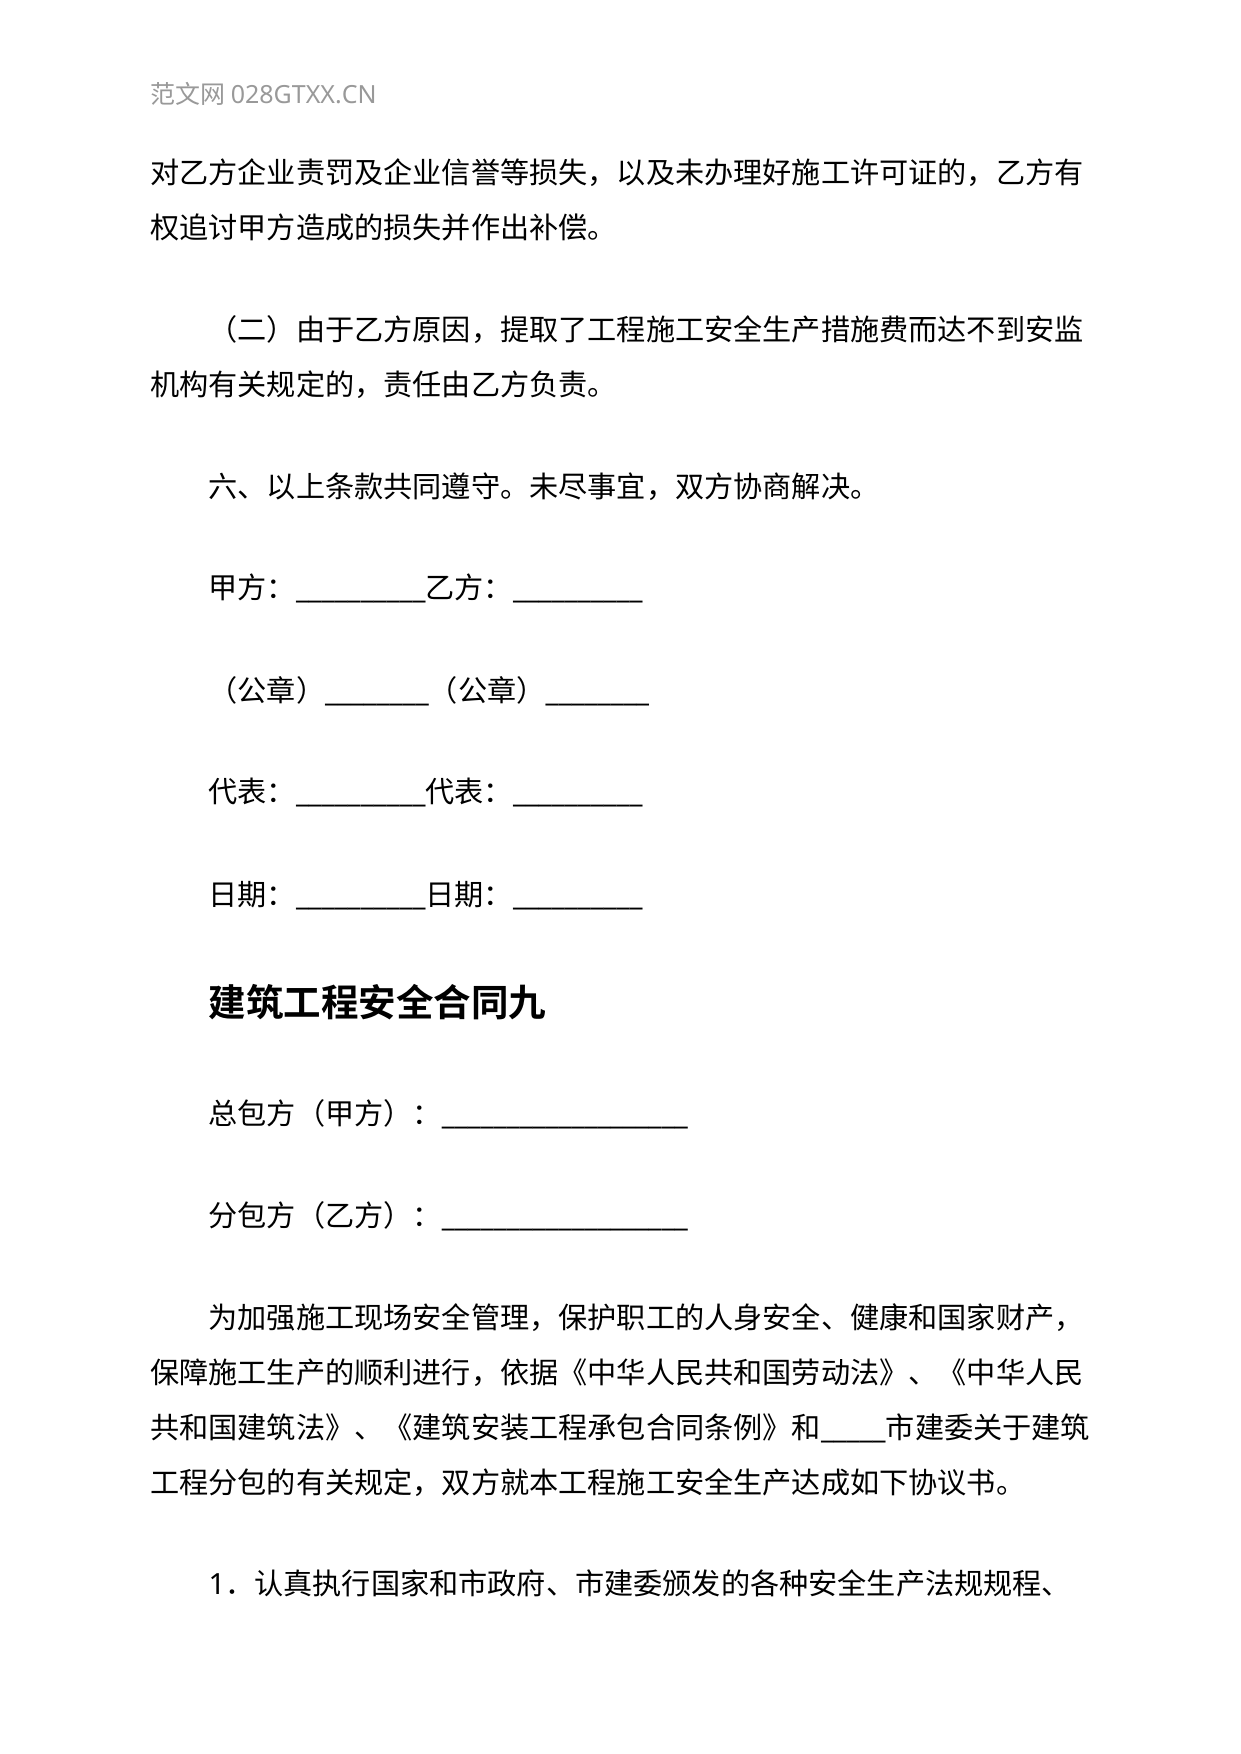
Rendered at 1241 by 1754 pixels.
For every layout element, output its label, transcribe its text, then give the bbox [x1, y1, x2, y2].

text 建筑工程安全合同九 [150, 973, 1090, 1027]
text （二）由于乙方原因，提取了工程施工安全生产措施费而达不到安监机构有关规定的，责任由乙方负责。 [150, 307, 1090, 404]
text 日期：__________日期：__________ [150, 871, 1090, 913]
text 代表：__________代表：__________ [150, 769, 1090, 811]
text 为加强施工现场安全管理，保护职工的人身安全、健康和国家财产，保障施工生产的顺利进行，依据《中华人民共和国劳动法》、《中华人民共和国建筑法》、《建筑安装工程承包合同条例》和_____市建委关于建筑工程分包的有关规定，双方就本工程施工安全生产达成如下协议书。 [150, 1294, 1090, 1501]
text 六、以上条款共同遵守。未尽事宜，双方协商解决。 [150, 463, 1090, 506]
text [150, 150, 1090, 247]
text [150, 1561, 1090, 1603]
text （公章）________（公章）________ [150, 667, 1090, 709]
text 分包方（乙方）：___________________ [150, 1192, 1090, 1235]
text 总包方（甲方）：___________________ [150, 1090, 1090, 1133]
text 甲方：__________乙方：__________ [150, 565, 1090, 607]
